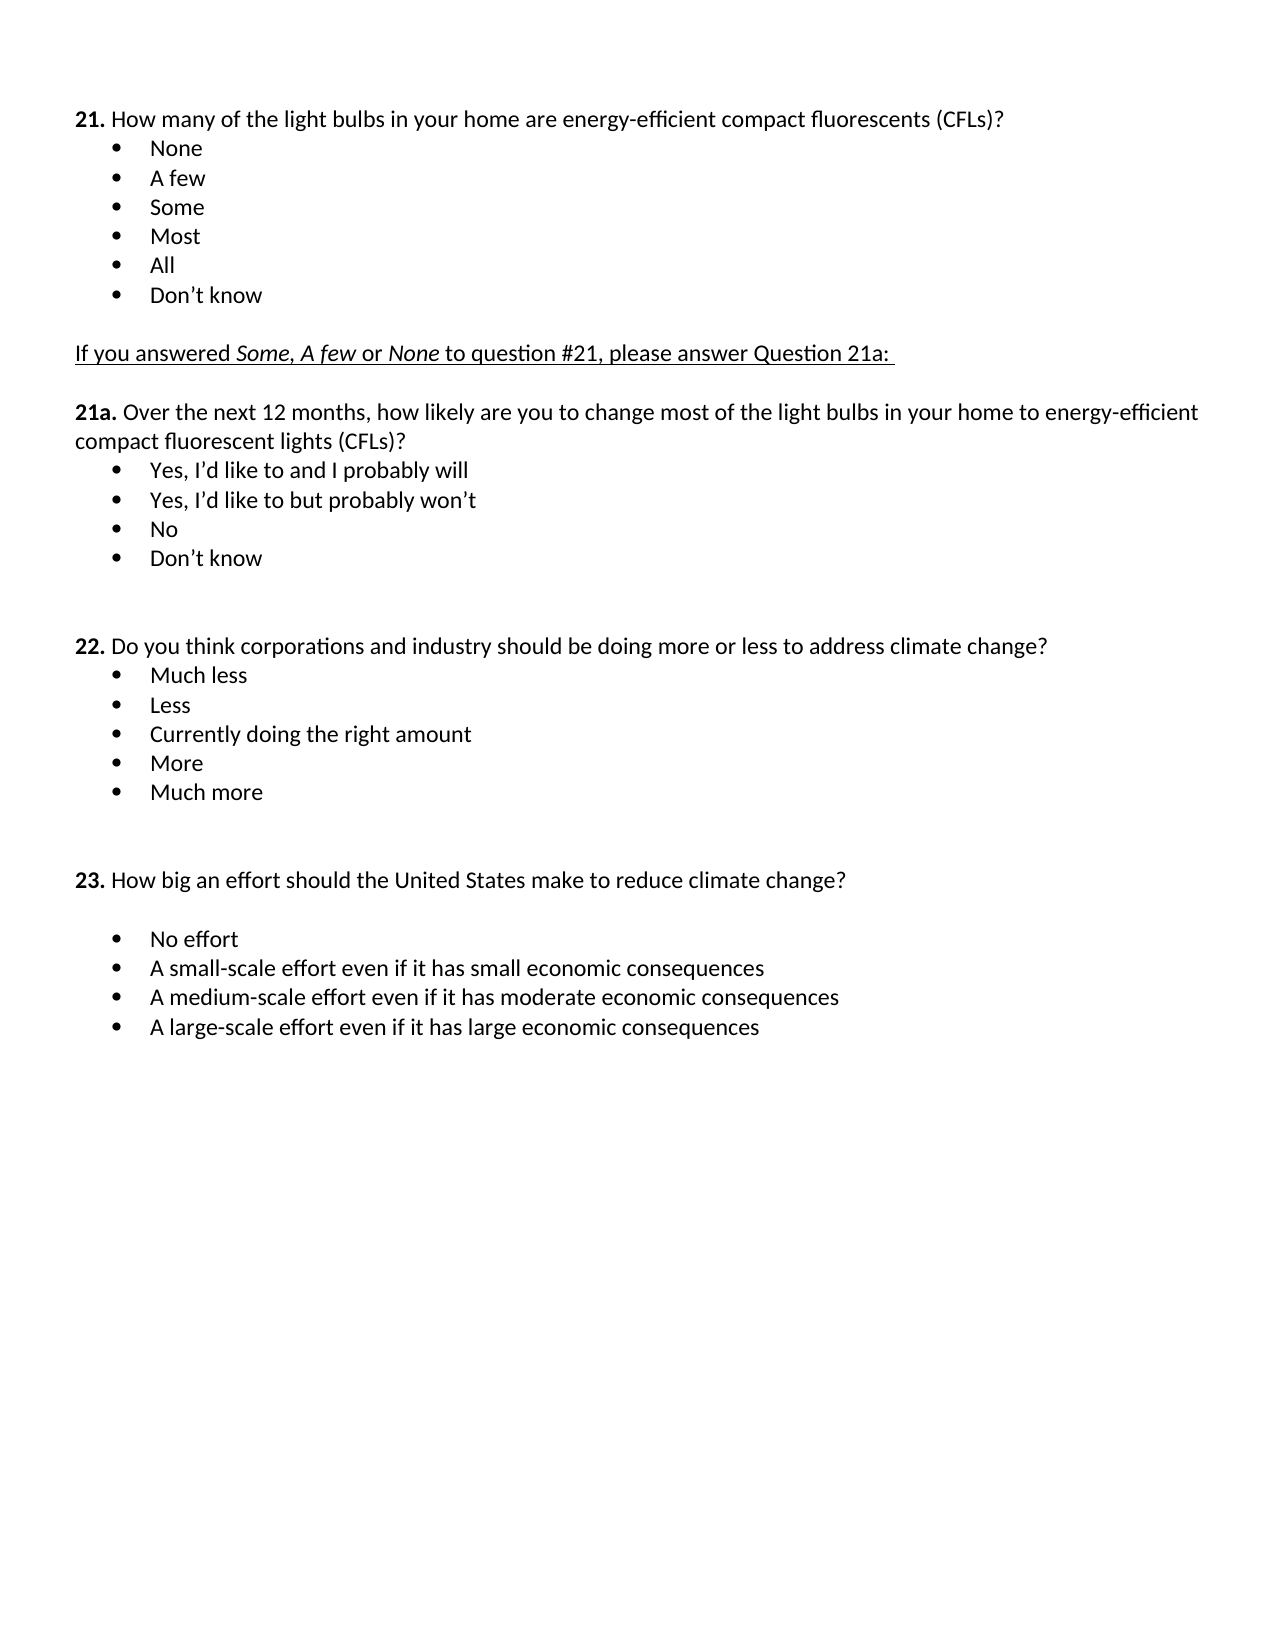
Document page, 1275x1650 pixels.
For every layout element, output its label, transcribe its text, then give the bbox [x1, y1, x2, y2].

text 23. How big an effort should the make to reduce climate change? [75, 865, 1200, 894]
list A few [112, 163, 1200, 192]
list A small-scale effort even if it has small economic consequences [112, 953, 1200, 982]
list None [112, 133, 1200, 163]
list A medium-scale effort even if it has moderate economic consequences [112, 982, 1200, 1012]
list No [112, 514, 1200, 543]
list Most [112, 221, 1200, 251]
text 21. How many of the light bulbs in your home are energy-efficient compact fluorescents (CFLs)? [75, 104, 1200, 133]
list Much more [112, 777, 1200, 807]
list Currently doing the right amount [112, 719, 1200, 748]
list Yes, I’d like to and I probably will [112, 456, 1200, 485]
list Some [112, 192, 1200, 221]
text 21a. Over the next 12 months, how likely are you to change most of the light bulbs in your home to energy-efficient compact fluorescent lights (CFLs)? [75, 397, 1200, 456]
list Don’t know [112, 280, 1200, 309]
list A large-scale effort even if it has large economic consequences [112, 1012, 1200, 1041]
list No effort [112, 924, 1200, 953]
text If you answered Some, A few or None to question #21, please answer Question 21a: [75, 338, 1200, 368]
list Much less [112, 660, 1200, 690]
list All [112, 251, 1200, 280]
list Don’t know [112, 543, 1200, 573]
list Yes, I’d like to but probably won’t [112, 485, 1200, 514]
list More [112, 748, 1200, 777]
text 22. Do you think corporations and industry should be doing more or less to address climate change? [75, 631, 1200, 660]
list Less [112, 690, 1200, 719]
